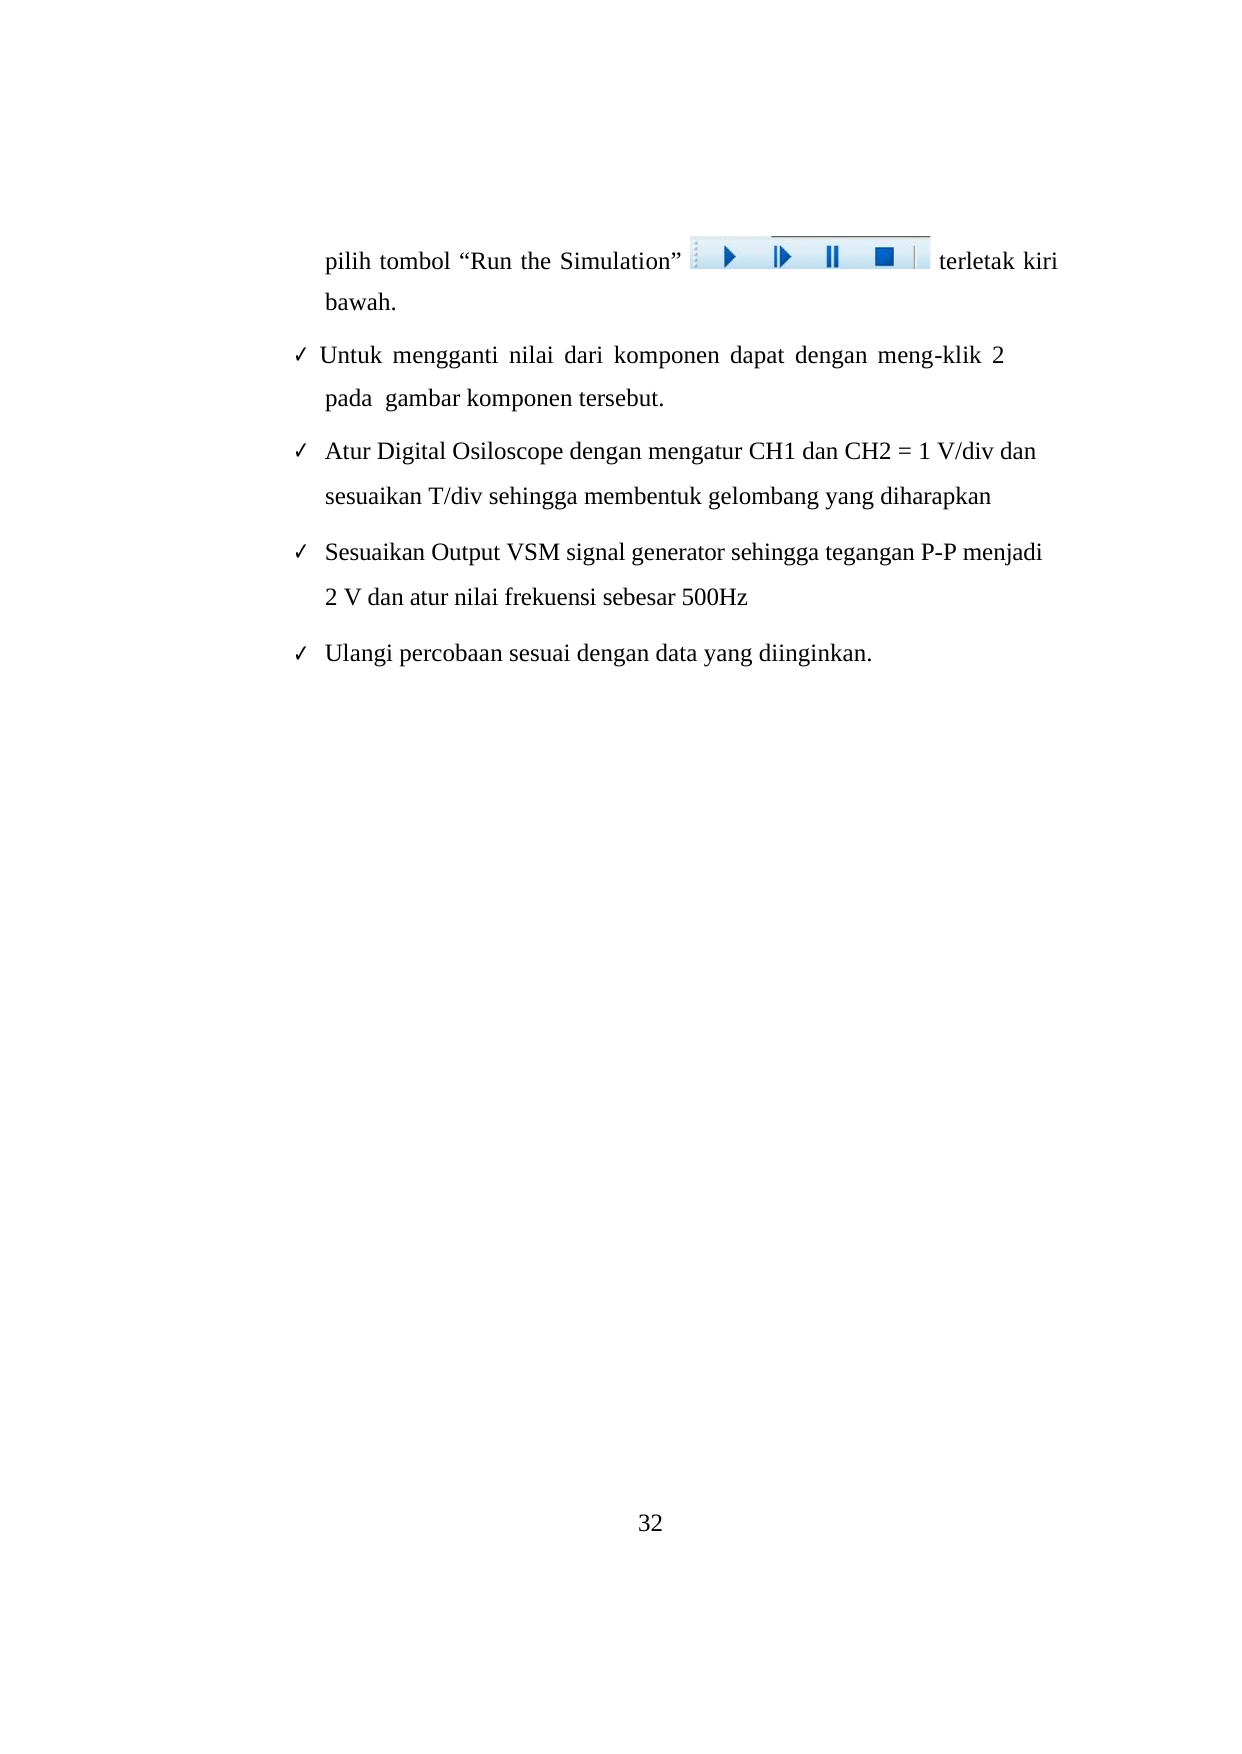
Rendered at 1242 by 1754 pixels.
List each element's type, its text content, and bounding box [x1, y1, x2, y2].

text ✓ Untuk mengganti nilai dari komponen dapat dengan meng-klik 2 pada gambar komponen tersebut. [293, 337, 1056, 411]
text ✓ Sesuaikan Output VSM signal generator sehingga tegangan P-P menjadi 2 V dan atur nilai frekuensi sebesar 500Hz [293, 533, 1064, 610]
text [293, 236, 1058, 316]
text ✓ Atur Digital Osiloscope dengan mengatur CH1 dan CH2 = 1 V/div dan sesuaikan T/div sehingga membentuk gelombang yang diharapkan [293, 432, 1064, 510]
picture [689, 236, 931, 269]
text ✓ Ulangi percobaan sesuai dengan data yang diinginkan. [293, 634, 1064, 669]
